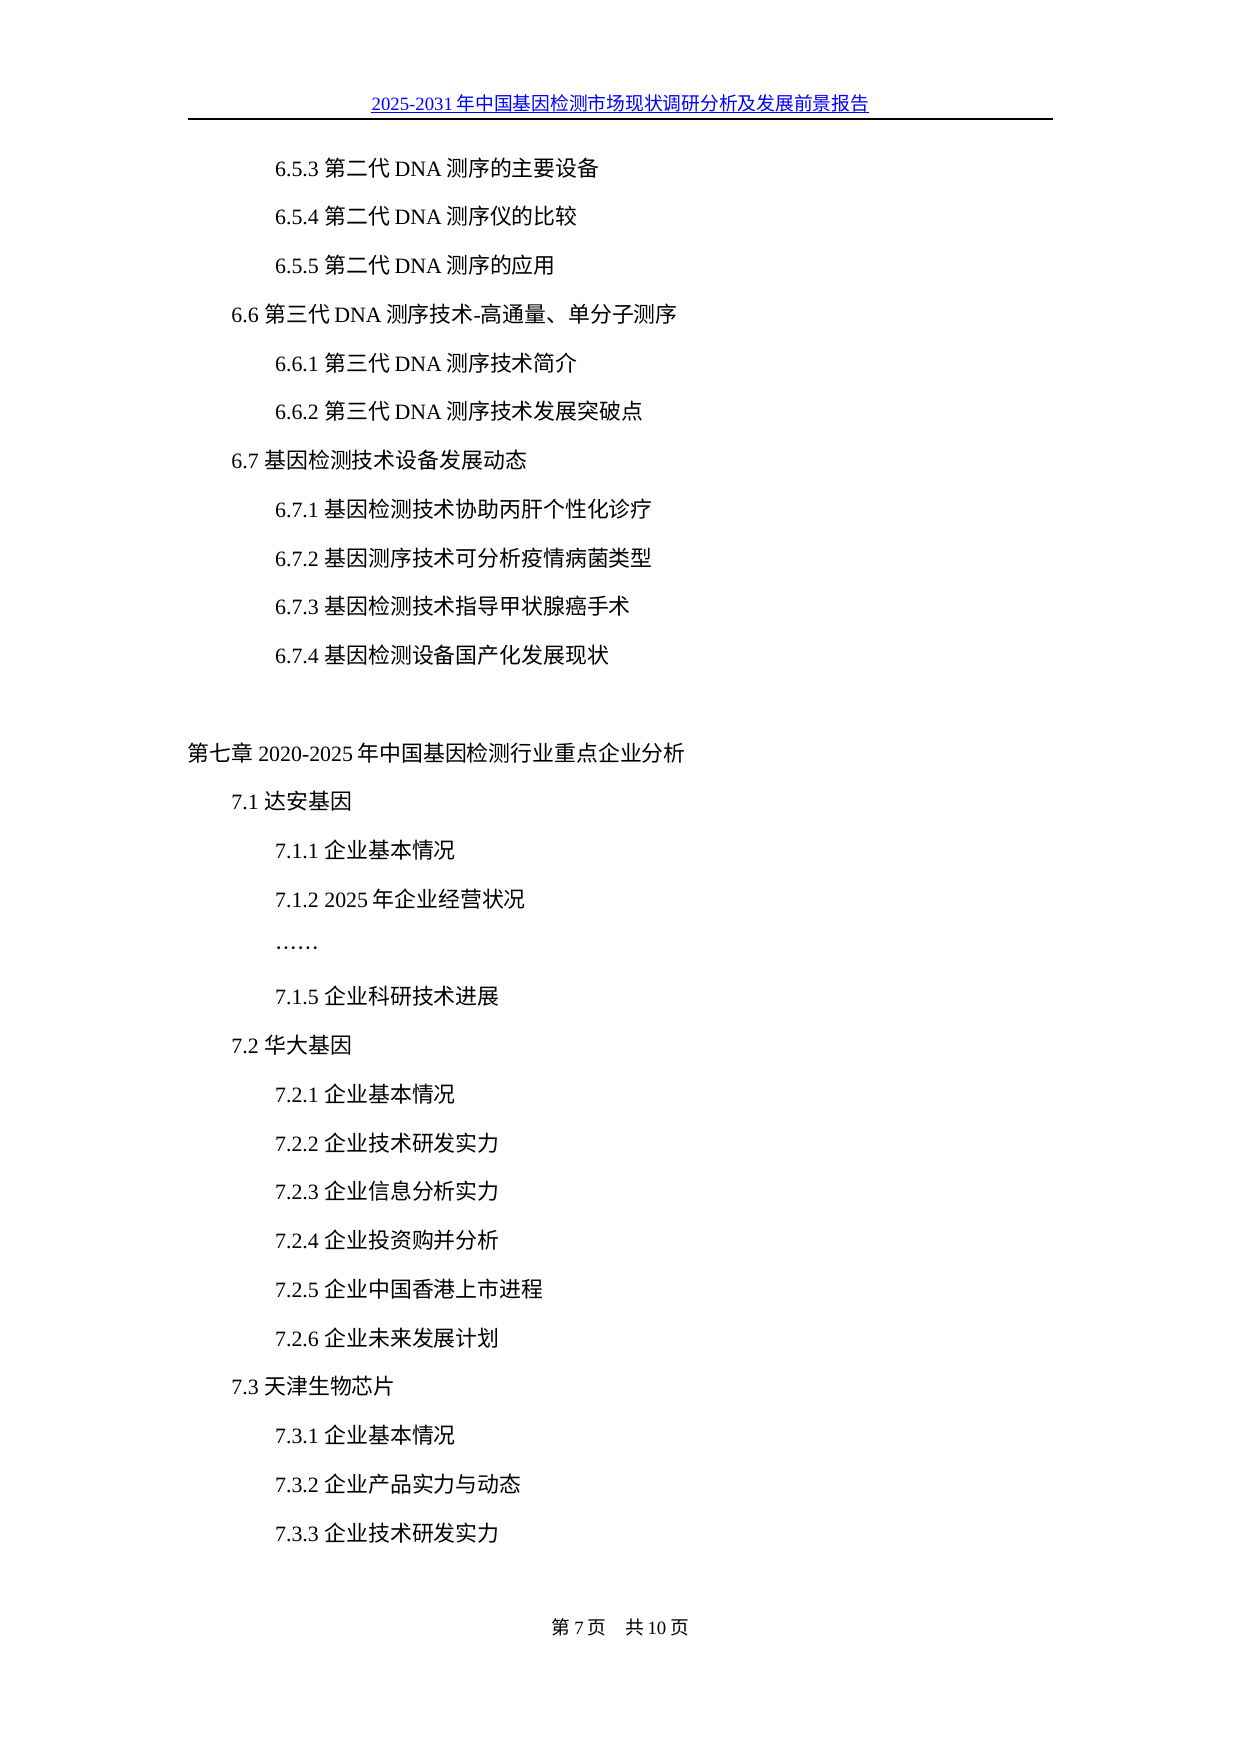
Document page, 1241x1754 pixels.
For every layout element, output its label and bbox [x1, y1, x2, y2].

text [187, 150, 1053, 1548]
